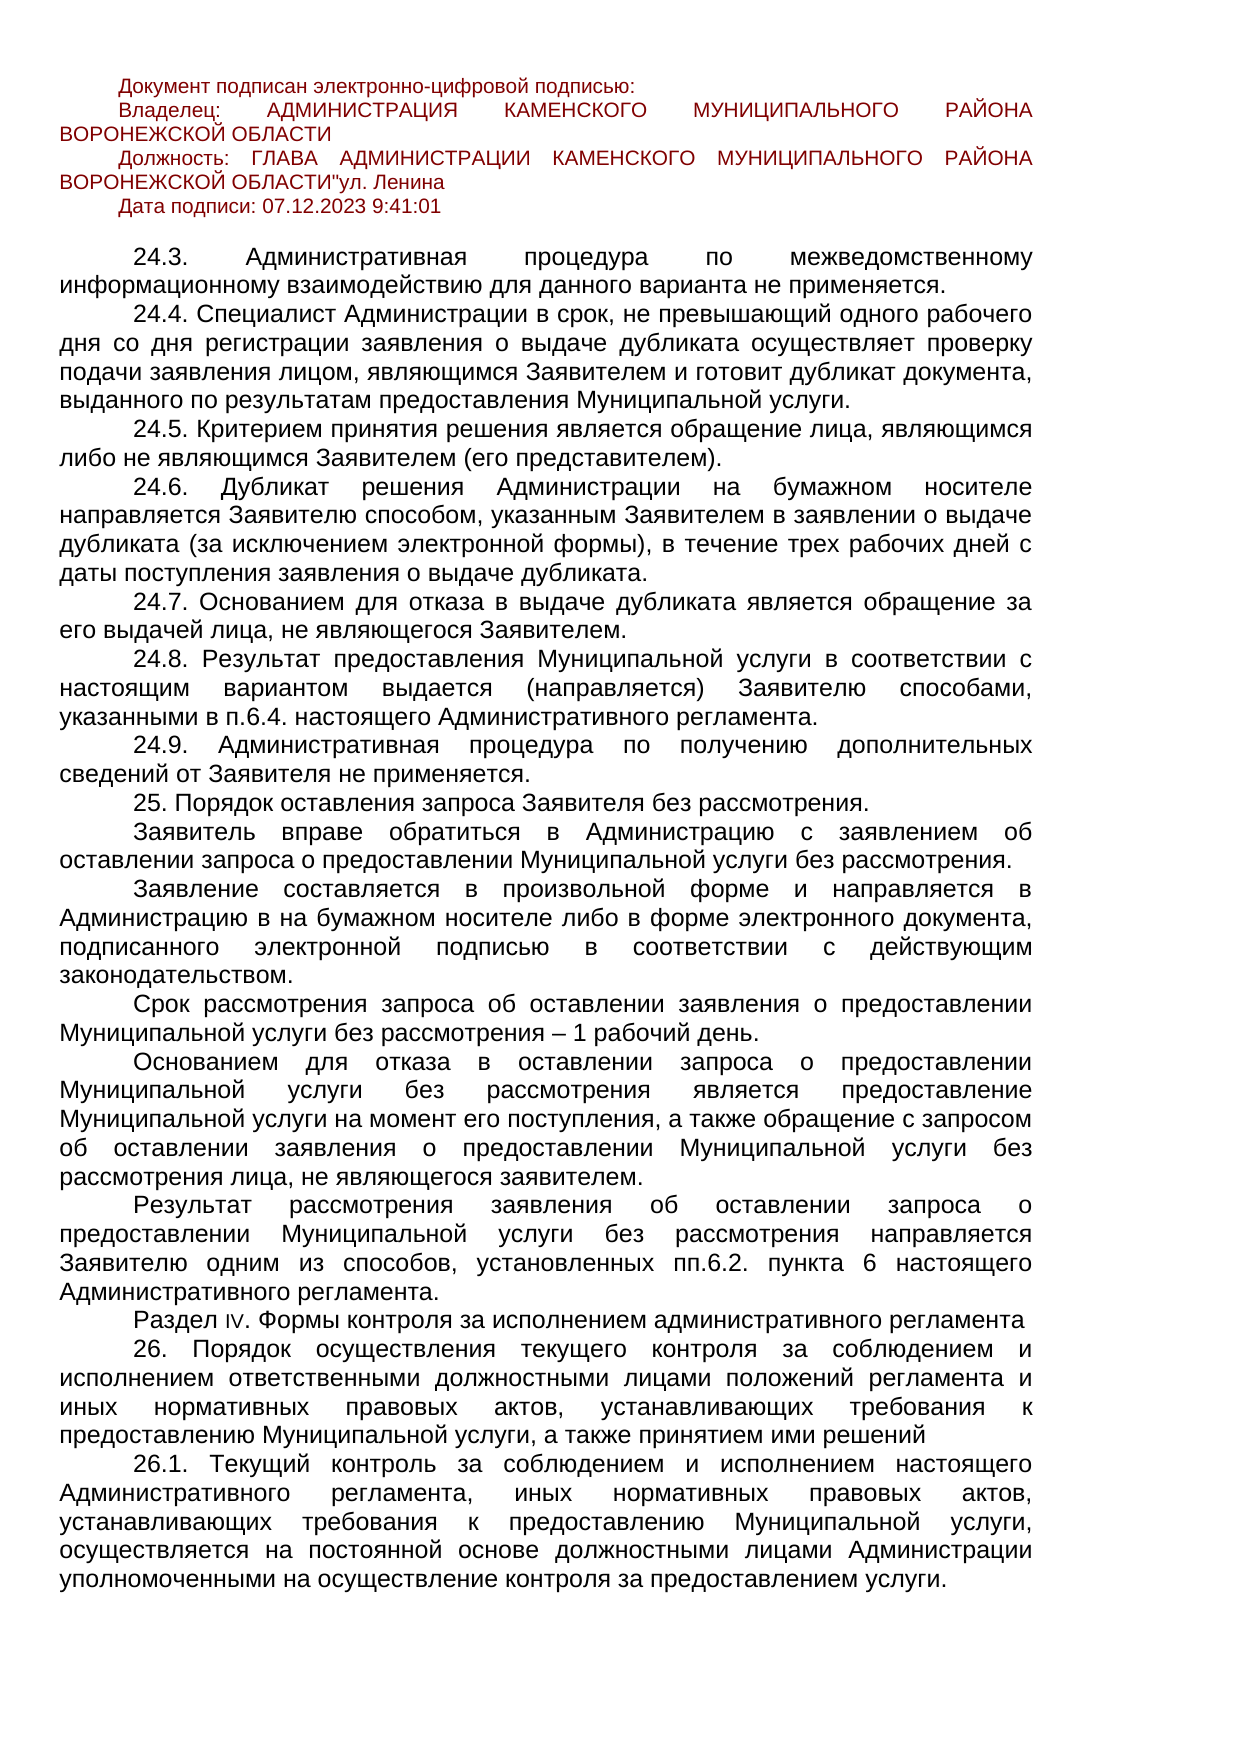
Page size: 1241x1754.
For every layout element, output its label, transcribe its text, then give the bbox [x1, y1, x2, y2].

text Заявитель вправе обратиться в Администрацию с заявлением об оставлении запроса о предоставлении Муниципальной услуги без рассмотрения. [59, 817, 1033, 874]
text 24.3. Административная процедура по межведомственному информационному взаимодействию для данного варианта не применяется. [59, 242, 1033, 299]
text Основанием для отказа в оставлении запроса о предоставлении Муниципальной услуги без рассмотрения является предоставление Муниципальной услуги на момент его поступления, а также обращение с запросом об оставлении заявления о предоставлении Муниципальной услуги без рассмотрения лица, не являющегося заявителем. [59, 1047, 1033, 1190]
text 26.1. Текущий контроль за соблюдением и исполнением настоящего Административного регламента, иных нормативных правовых актов, устанавливающих требования к предоставлению Муниципальной услуги, осуществляется на постоянной основе должностными лицами Администрации уполномоченными на осуществление контроля за предоставлением услуги. [59, 1449, 1033, 1593]
text Заявление составляется в произвольной форме и направляется в Администрацию в на бумажном носителе либо в форме электронного документа, подписанного электронной подписью в соответствии с действующим законодательством. [59, 874, 1033, 989]
text 26. Порядок осуществления текущего контроля за соблюдением и исполнением ответственными должностными лицами положений регламента и иных нормативных правовых актов, устанавливающих требования к предоставлению Муниципальной услуги, а также принятием ими решений [59, 1334, 1033, 1449]
text Раздел iv. Формы контроля за исполнением административного регламента [59, 1305, 1033, 1334]
text Результат рассмотрения заявления об оставлении запроса о предоставлении Муниципальной услуги без рассмотрения направляется Заявителю одним из способов, установленных пп.6.2. пункта 6 настоящего Административного регламента. [59, 1190, 1033, 1305]
text 24.6. Дубликат решения Администрации на бумажном носителе направляется Заявителю способом, указанным Заявителем в заявлении о выдаче дубликата (за исключением электронной формы), в течение трех рабочих дней с даты поступления заявления о выдаче дубликата. [59, 472, 1033, 587]
text 24.7. Основанием для отказа в выдаче дубликата является обращение за его выдачей лица, не являющегося Заявителем. [59, 587, 1033, 644]
text Срок рассмотрения запроса об оставлении заявления о предоставлении Муниципальной услуги без рассмотрения – 1 рабочий день. [59, 989, 1033, 1047]
text 24.5. Критерием принятия решения является обращение лица, являющимся либо не являющимся Заявителем (его представителем). [59, 414, 1033, 472]
text 24.4. Специалист Администрации в срок, не превышающий одного рабочего дня со дня регистрации заявления о выдаче дубликата осуществляет проверку подачи заявления лицом, являющимся Заявителем и готовит дубликат документа, выданного по результатам предоставления Муниципальной услуги. [59, 299, 1033, 414]
text 25. Порядок оставления запроса Заявителя без рассмотрения. [59, 788, 1033, 817]
text 24.9. Административная процедура по получению дополнительных сведений от Заявителя не применяется. [59, 730, 1033, 788]
text 24.8. Результат предоставления Муниципальной услуги в соответствии с настоящим вариантом выдается (направляется) Заявителю способами, указанными в п.6.4. настоящего Административного регламента. [59, 644, 1033, 730]
